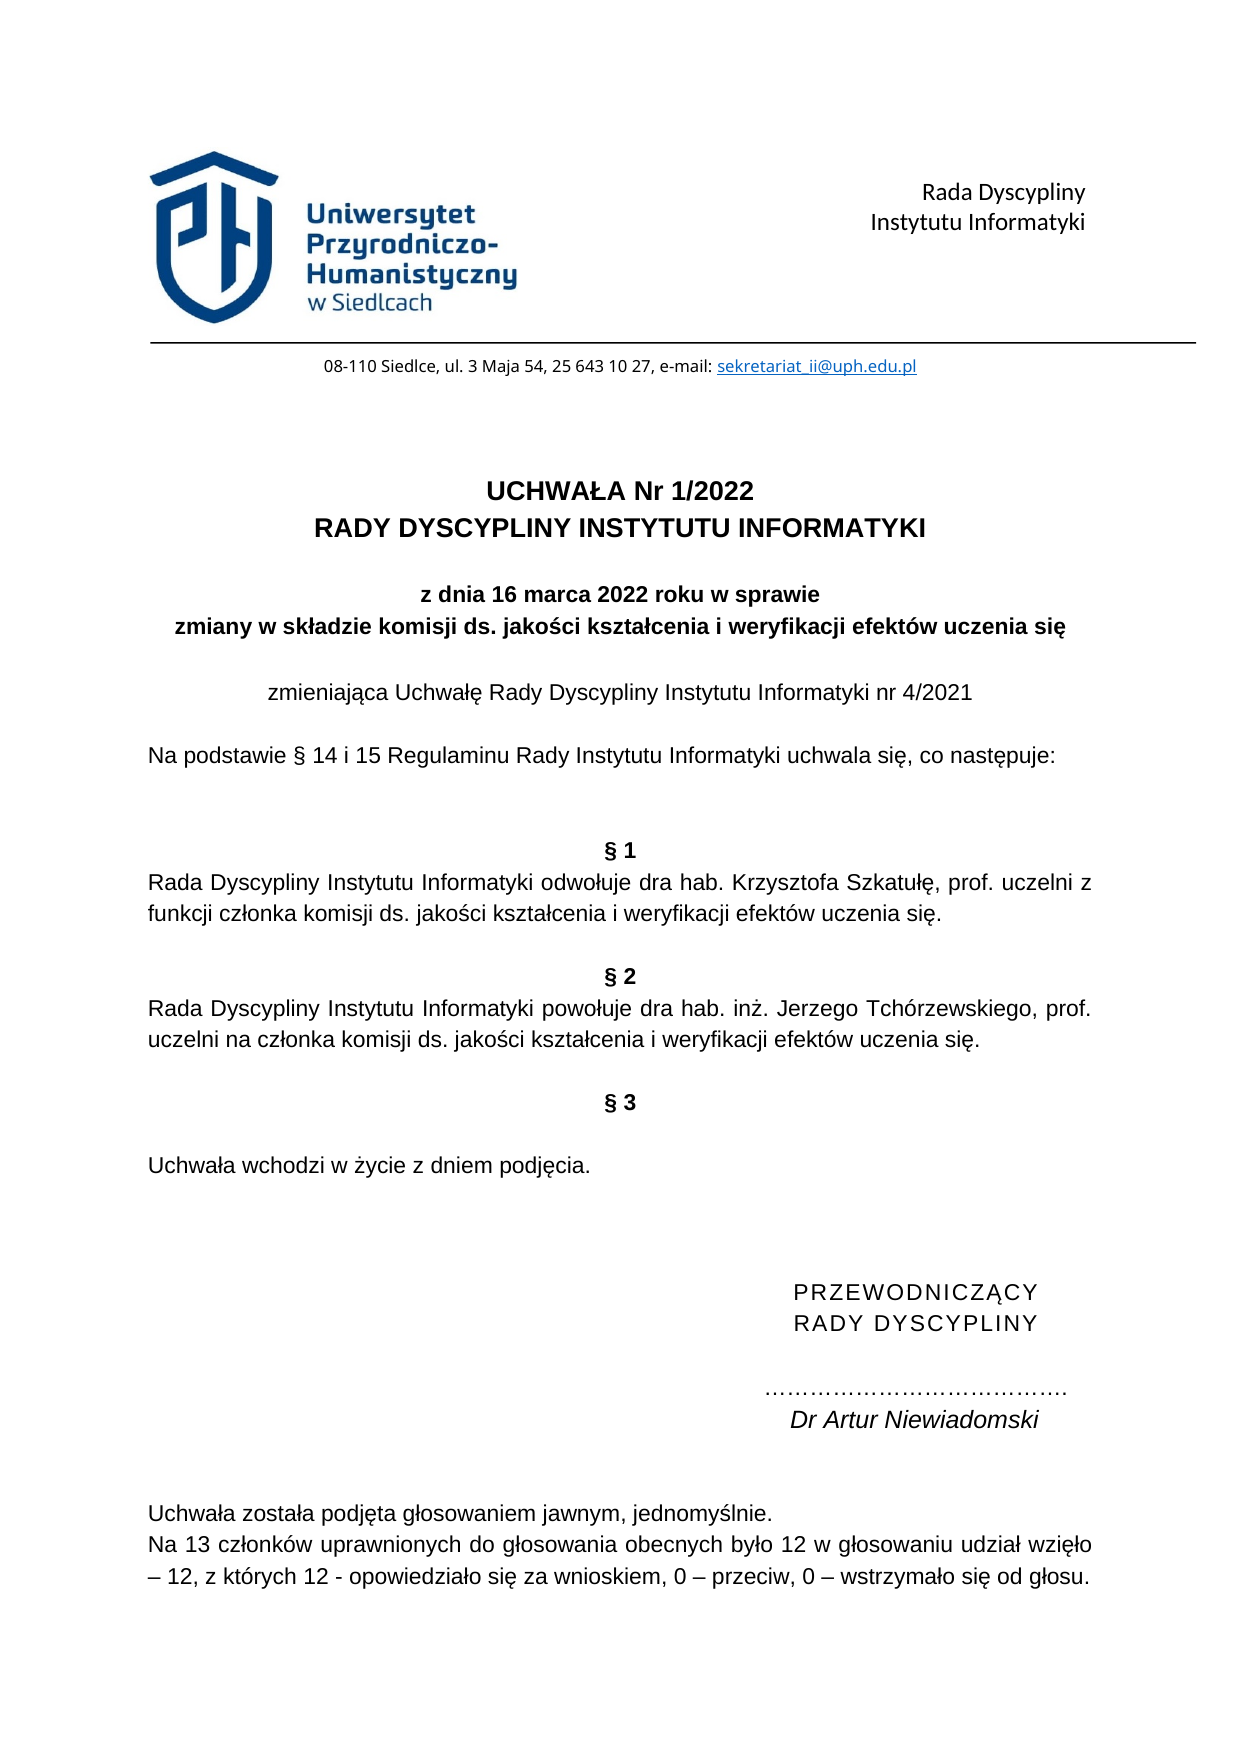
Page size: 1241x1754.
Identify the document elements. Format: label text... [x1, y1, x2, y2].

text § 1 [148, 837, 1093, 863]
text 08-110 Siedlce, ul. 3 Maja 54, 25 643 10 27, e-mail: sekretariat_ii@uph.edu.pl [148, 354, 1093, 377]
text Na 13 członków uprawnionych do głosowania obecnych było 12 w głosowaniu udział wzięło – 12, z których 12 - opowiedziało się za wnioskiem, 0 – przeciw, 0 – wstrzymało się od głosu. [148, 1531, 1093, 1589]
text Rada Dyscypliny Instytutu Informatyki powołuje dra hab. inż. Jerzego Tchórzewskiego, prof. uczelni na członka komisji ds. jakości kształcenia i weryfikacji efektów uczenia się. [148, 995, 1093, 1053]
text § 2 [148, 963, 1093, 989]
text z dnia 16 marca 2022 roku w sprawie [148, 581, 1093, 608]
text RADY DYSCYPLINY INSTYTUTU INFORMATYKI [148, 512, 1093, 544]
text …………………………………. [738, 1373, 1093, 1400]
text zmieniająca Uchwałę Rady Dyscypliny Instytutu Informatyki nr 4/2021 [148, 679, 1093, 705]
text Na podstawie § 14 i 15 Regulaminu Rady Instytutu Informatyki uchwala się, co następuje: [148, 742, 1093, 768]
text § 3 [148, 1089, 1093, 1116]
text Rada Dyscypliny Instytutu Informatyki odwołuje dra hab. Krzysztofa Szkatułę, prof. uczelni z funkcji członka komisji ds. jakości kształcenia i weryfikacji efektów uczenia się. [148, 868, 1093, 926]
text RADY DYSCYPLINY [738, 1310, 1093, 1337]
text Uchwała została podjęta głosowaniem jawnym, jednomyślnie. [148, 1500, 1093, 1526]
text UCHWAŁA Nr 1/2022 [148, 475, 1093, 506]
text zmiany w składzie komisji ds. jakości kształcenia i weryfikacji efektów uczenia się [148, 613, 1093, 639]
text PRZEWODNICZĄCY [738, 1279, 1093, 1305]
picture [147, 147, 518, 326]
text Dr Artur Niewiadomski [738, 1405, 1093, 1434]
text Uchwała wchodzi w życie z dniem podjęcia. [148, 1152, 1093, 1179]
